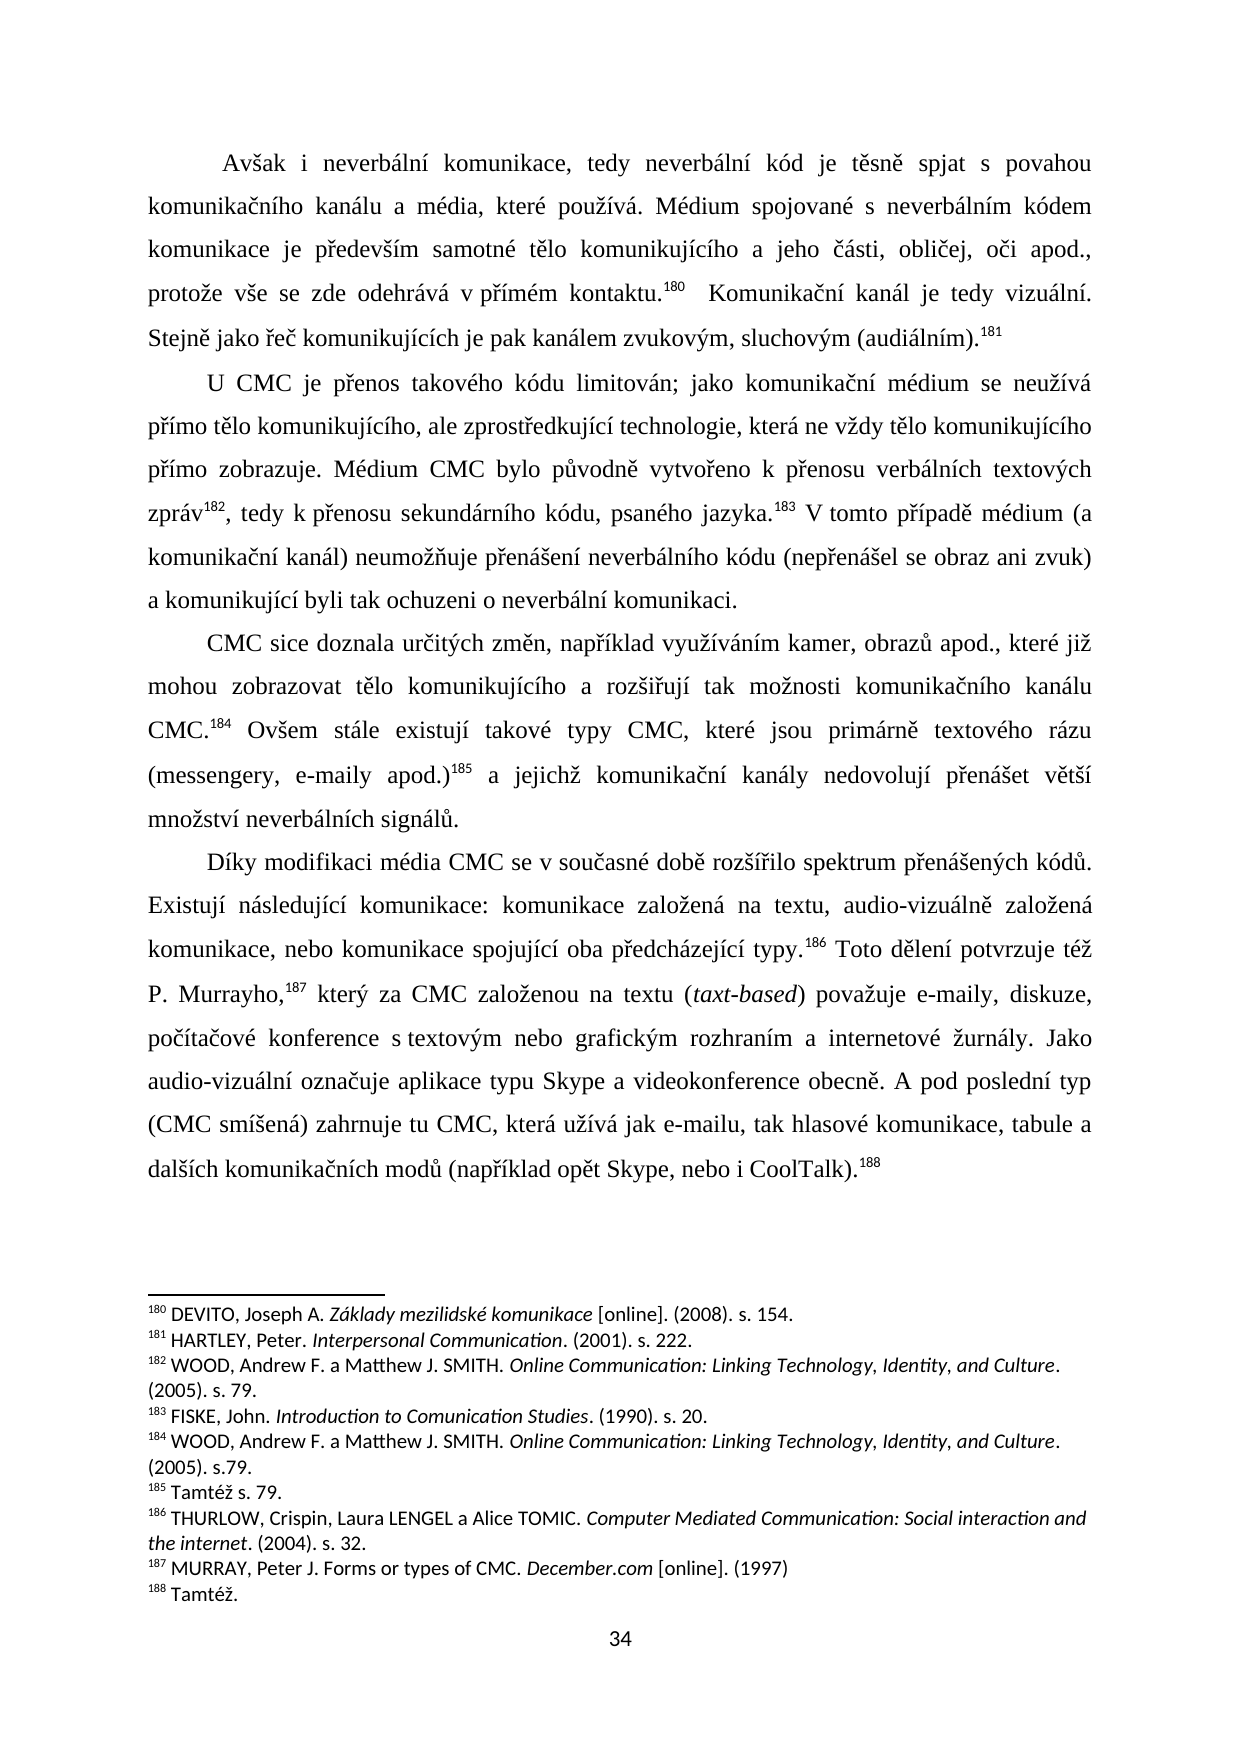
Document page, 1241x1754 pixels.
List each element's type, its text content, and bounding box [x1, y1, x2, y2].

list CMC sice doznala určitých změn, například využíváním kamer, obrazů apod., které již mohou zobrazovat tělo komunikujícího a rozšiřují tak možnosti komunikačního kanálu CMC. Ovšem stále existují takové typy CMC, které jsou primárně textového rázu (messengery, e-maily apod.) a jejichž komunikační kanály nedovolují přenášet větší množství neverbálních signálů. [148, 628, 1093, 833]
list U CMC je přenos takového kódu limitován; jako komunikační médium se neužívá přímo tělo komunikujícího, ale zprostředkující technologie, která ne vždy tělo komunikujícího přímo zobrazuje. Médium CMC bylo původně vytvořeno k přenosu verbálních textových zpráv, tedy k přenosu sekundárního kódu, psaného jazyka. V tomto případě médium (a komunikační kanál) neumožňuje přenášení neverbálního kódu (nepřenášel se obraz ani zvuk) a komunikující byli tak ochuzeni o neverbální komunikaci. [148, 368, 1093, 614]
list Díky modifikaci média CMC se v současné době rozšířilo spektrum přenášených kódů. Existují následující komunikace: komunikace založená na textu, audio-vizuálně založená komunikace, nebo komunikace spojující oba předcházející typy. Toto dělení potvrzuje též P. Murrayho, který za CMC založenou na textu (taxt-based) považuje e-maily, diskuze, počítačové konference s textovým nebo grafickým rozhraním a internetové žurnály. Jako audio-vizuální označuje aplikace typu Skype a videokonference obecně. A pod poslední typ (CMC smíšená) zahrnuje tu CMC, která užívá jak e-mailu, tak hlasové komunikace, tabule a dalších komunikačních modů (například opět Skype, nebo i CoolTalk). [148, 847, 1093, 1183]
list Avšak i neverbální komunikace, tedy neverbální kód je těsně spjat s povahou komunikačního kanálu a média, které používá. Médium spojované s neverbálním kódem komunikace je především samotné tělo komunikujícího a jeho části, obličej, oči apod., protože vše se zde odehrává v přímém kontaktu. Komunikační kanál je tedy vizuální. Stejně jako řeč komunikujících je pak kanálem zvukovým, sluchovým (audiálním). [148, 148, 1093, 352]
